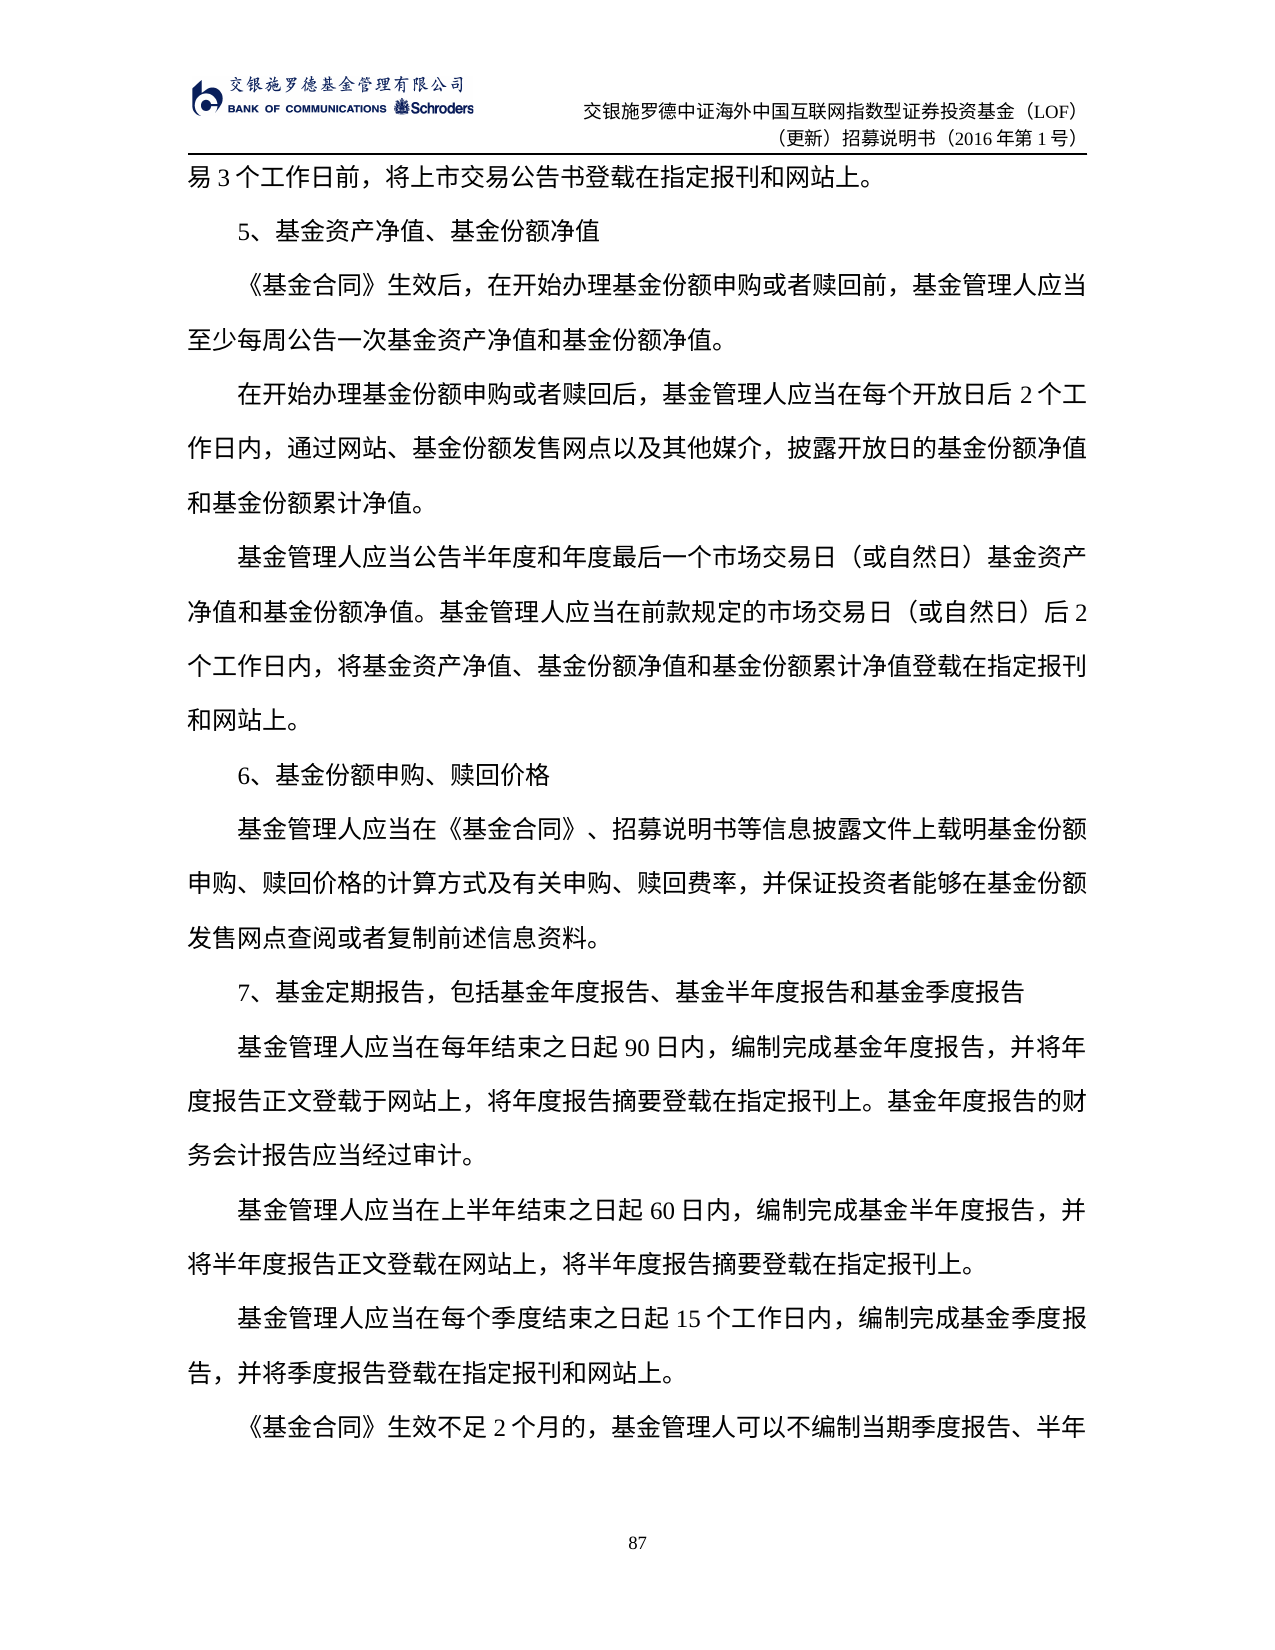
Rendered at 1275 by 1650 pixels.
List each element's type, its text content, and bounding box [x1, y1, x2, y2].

text 基金管理人应当在《基金合同》、招募说明书等信息披露文件上载明基金份额申购、赎回价格的计算方式及有关申购、赎回费率，并保证投资者能够在基金份额发售网点查阅或者复制前述信息资料。 [187, 809, 1087, 954]
text 基金管理人应当在每年结束之日起90日内，编制完成基金年度报告，并将年度报告正文登载于网站上，将年度报告摘要登载在指定报刊上。基金年度报告的财务会计报告应当经过审计。 [187, 1027, 1087, 1172]
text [187, 1408, 1087, 1444]
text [187, 157, 1087, 193]
text 6、基金份额申购、赎回价格 [187, 755, 1087, 791]
text 基金管理人应当公告半年度和年度最后一个市场交易日（或自然日）基金资产净值和基金份额净值。基金管理人应当在前款规定的市场交易日（或自然日）后2个工作日内，将基金资产净值、基金份额净值和基金份额累计净值登载在指定报刊和网站上。 [187, 538, 1087, 737]
picture [192, 76, 474, 116]
text 7、基金定期报告，包括基金年度报告、基金半年度报告和基金季度报告 [187, 973, 1087, 1009]
text 在开始办理基金份额申购或者赎回后，基金管理人应当在每个开放日后2个工作日内，通过网站、基金份额发售网点以及其他媒介，披露开放日的基金份额净值和基金份额累计净值。 [187, 374, 1087, 519]
text 《基金合同》生效后，在开始办理基金份额申购或者赎回前，基金管理人应当至少每周公告一次基金资产净值和基金份额净值。 [187, 266, 1087, 356]
text 基金管理人应当在上半年结束之日起60日内，编制完成基金半年度报告，并将半年度报告正文登载在网站上，将半年度报告摘要登载在指定报刊上。 [187, 1190, 1087, 1281]
text 基金管理人应当在每个季度结束之日起15个工作日内，编制完成基金季度报告，并将季度报告登载在指定报刊和网站上。 [187, 1299, 1087, 1389]
text 5、基金资产净值、基金份额净值 [187, 211, 1087, 248]
